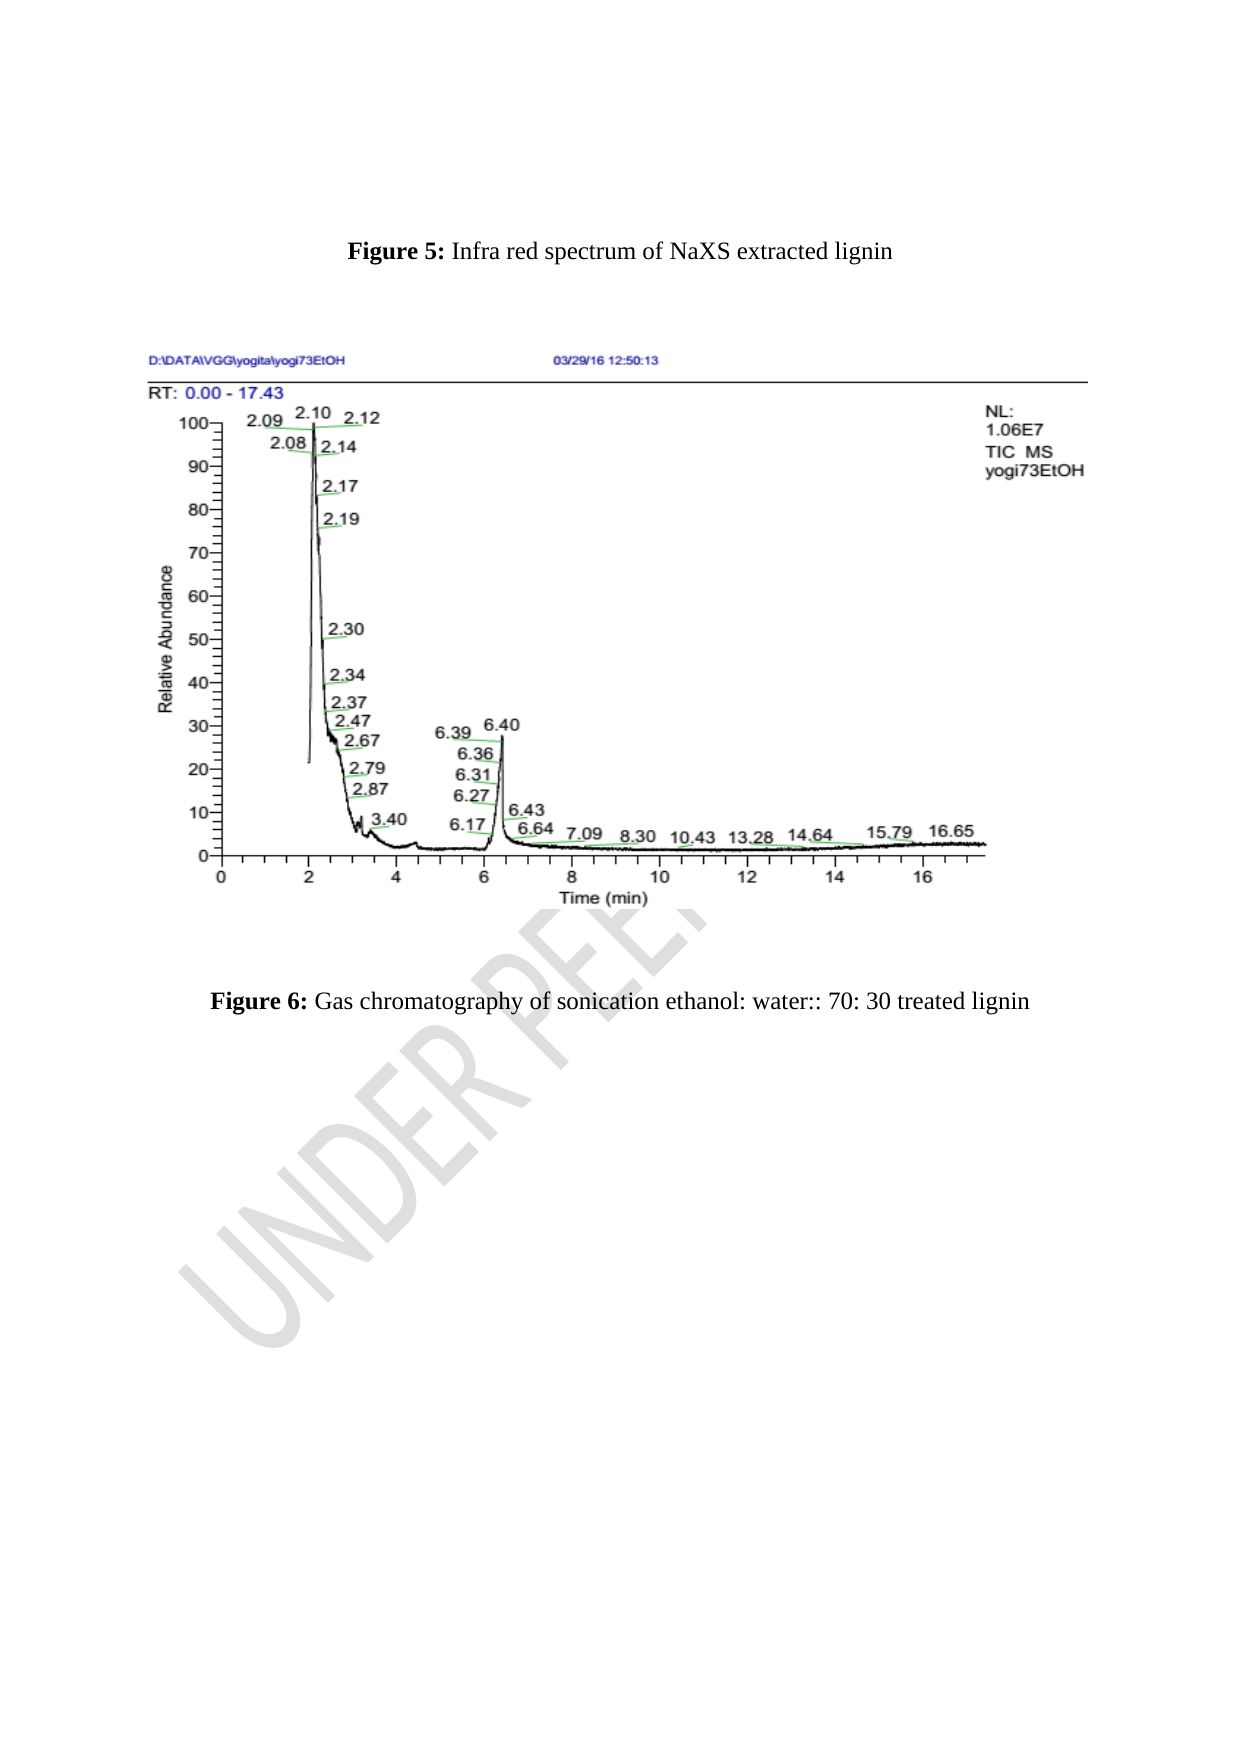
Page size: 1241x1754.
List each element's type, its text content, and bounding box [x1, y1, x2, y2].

picture [147, 353, 1088, 909]
text Figure 6: Gas chromatography of sonication ethanol: water:: 70: 30 treated lignin [148, 986, 1092, 1015]
text Figure 5: Infra red spectrum of NaXS extracted lignin [148, 236, 1092, 265]
